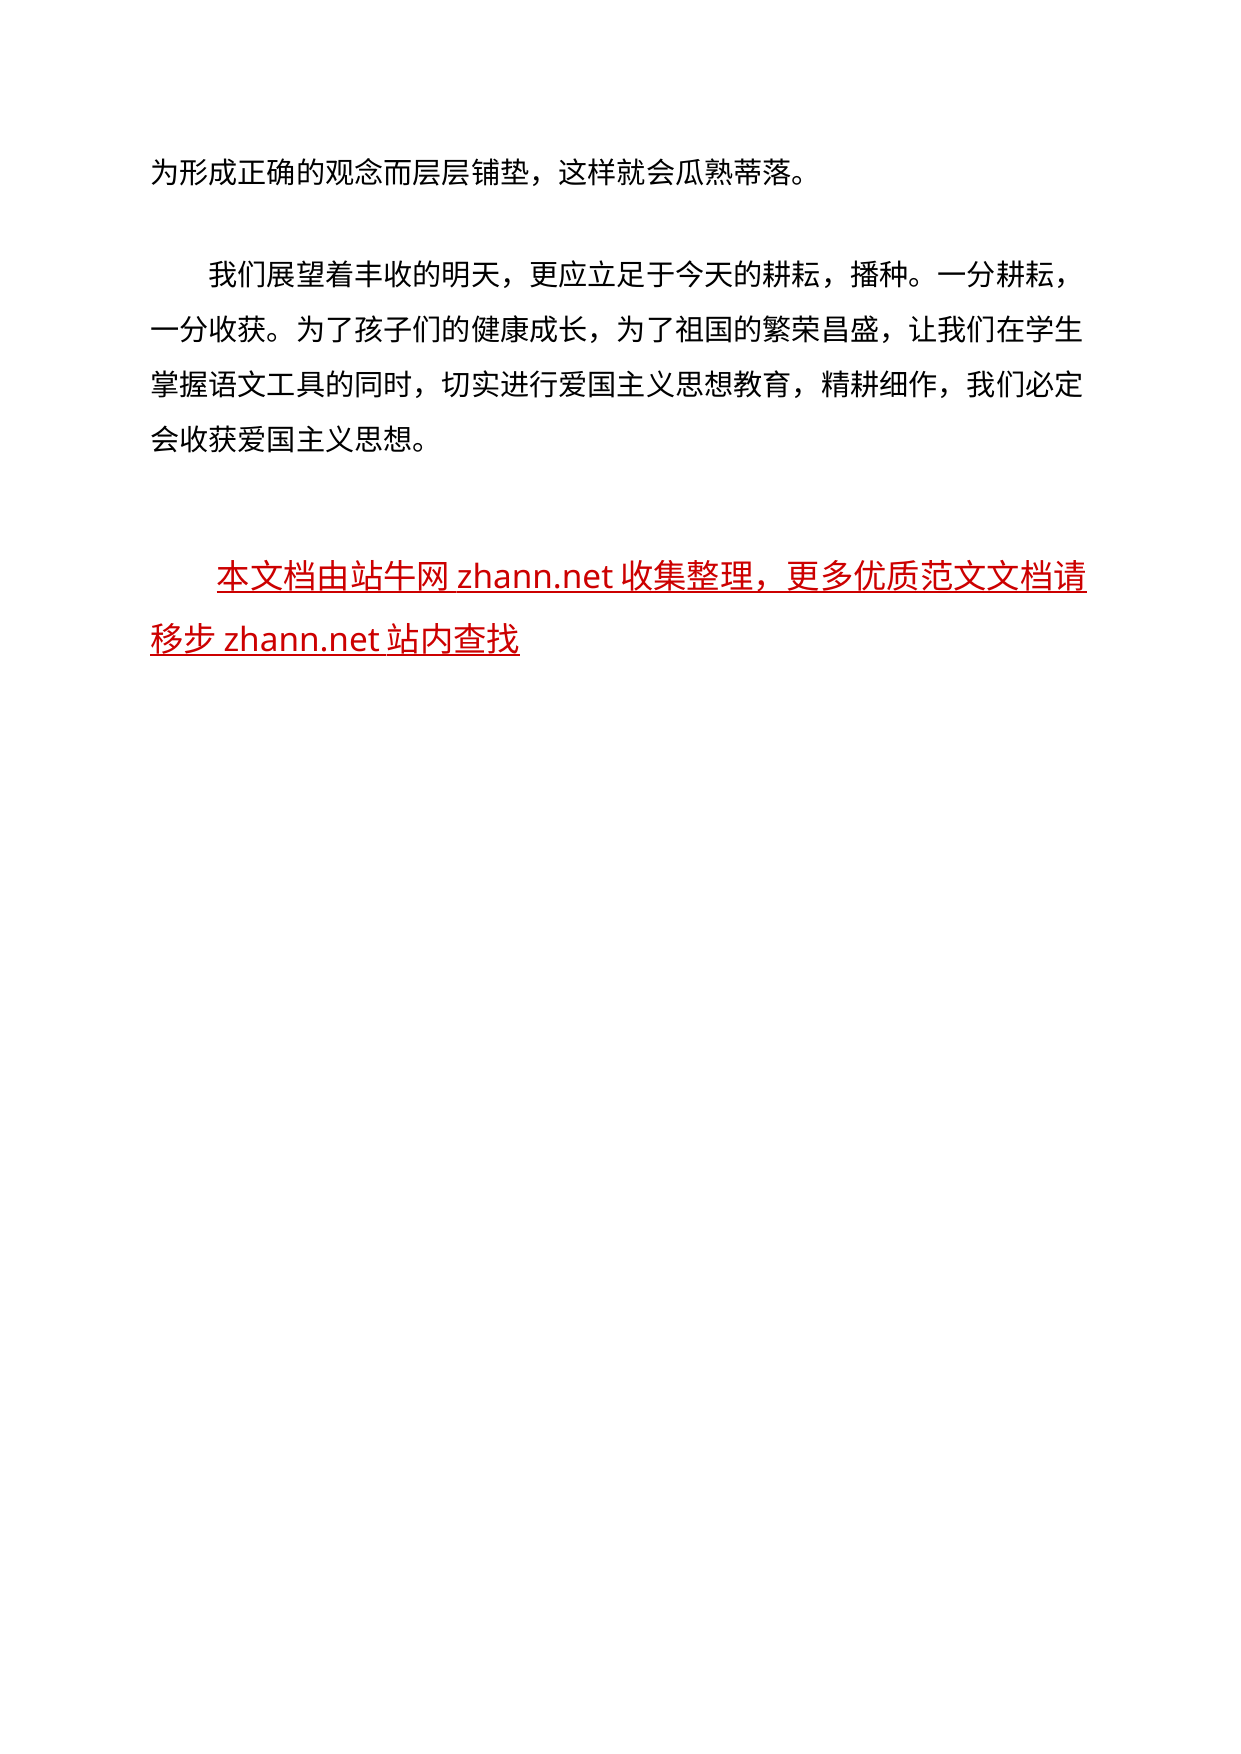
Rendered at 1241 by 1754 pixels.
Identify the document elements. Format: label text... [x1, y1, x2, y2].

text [150, 150, 1090, 192]
text 本文档由站牛网zhann.net收集整理，更多优质范文文档请移步zhann.net站内查找 [150, 549, 1090, 661]
text 我们展望着丰收的明天，更应立足于今天的耕耘，播种。一分耕耘，一分收获。为了孩子们的健康成长，为了祖国的繁荣昌盛，让我们在学生掌握语文工具的同时，切实进行爱国主义思想教育，精耕细作，我们必定会收获爱国主义思想。 [150, 252, 1090, 459]
